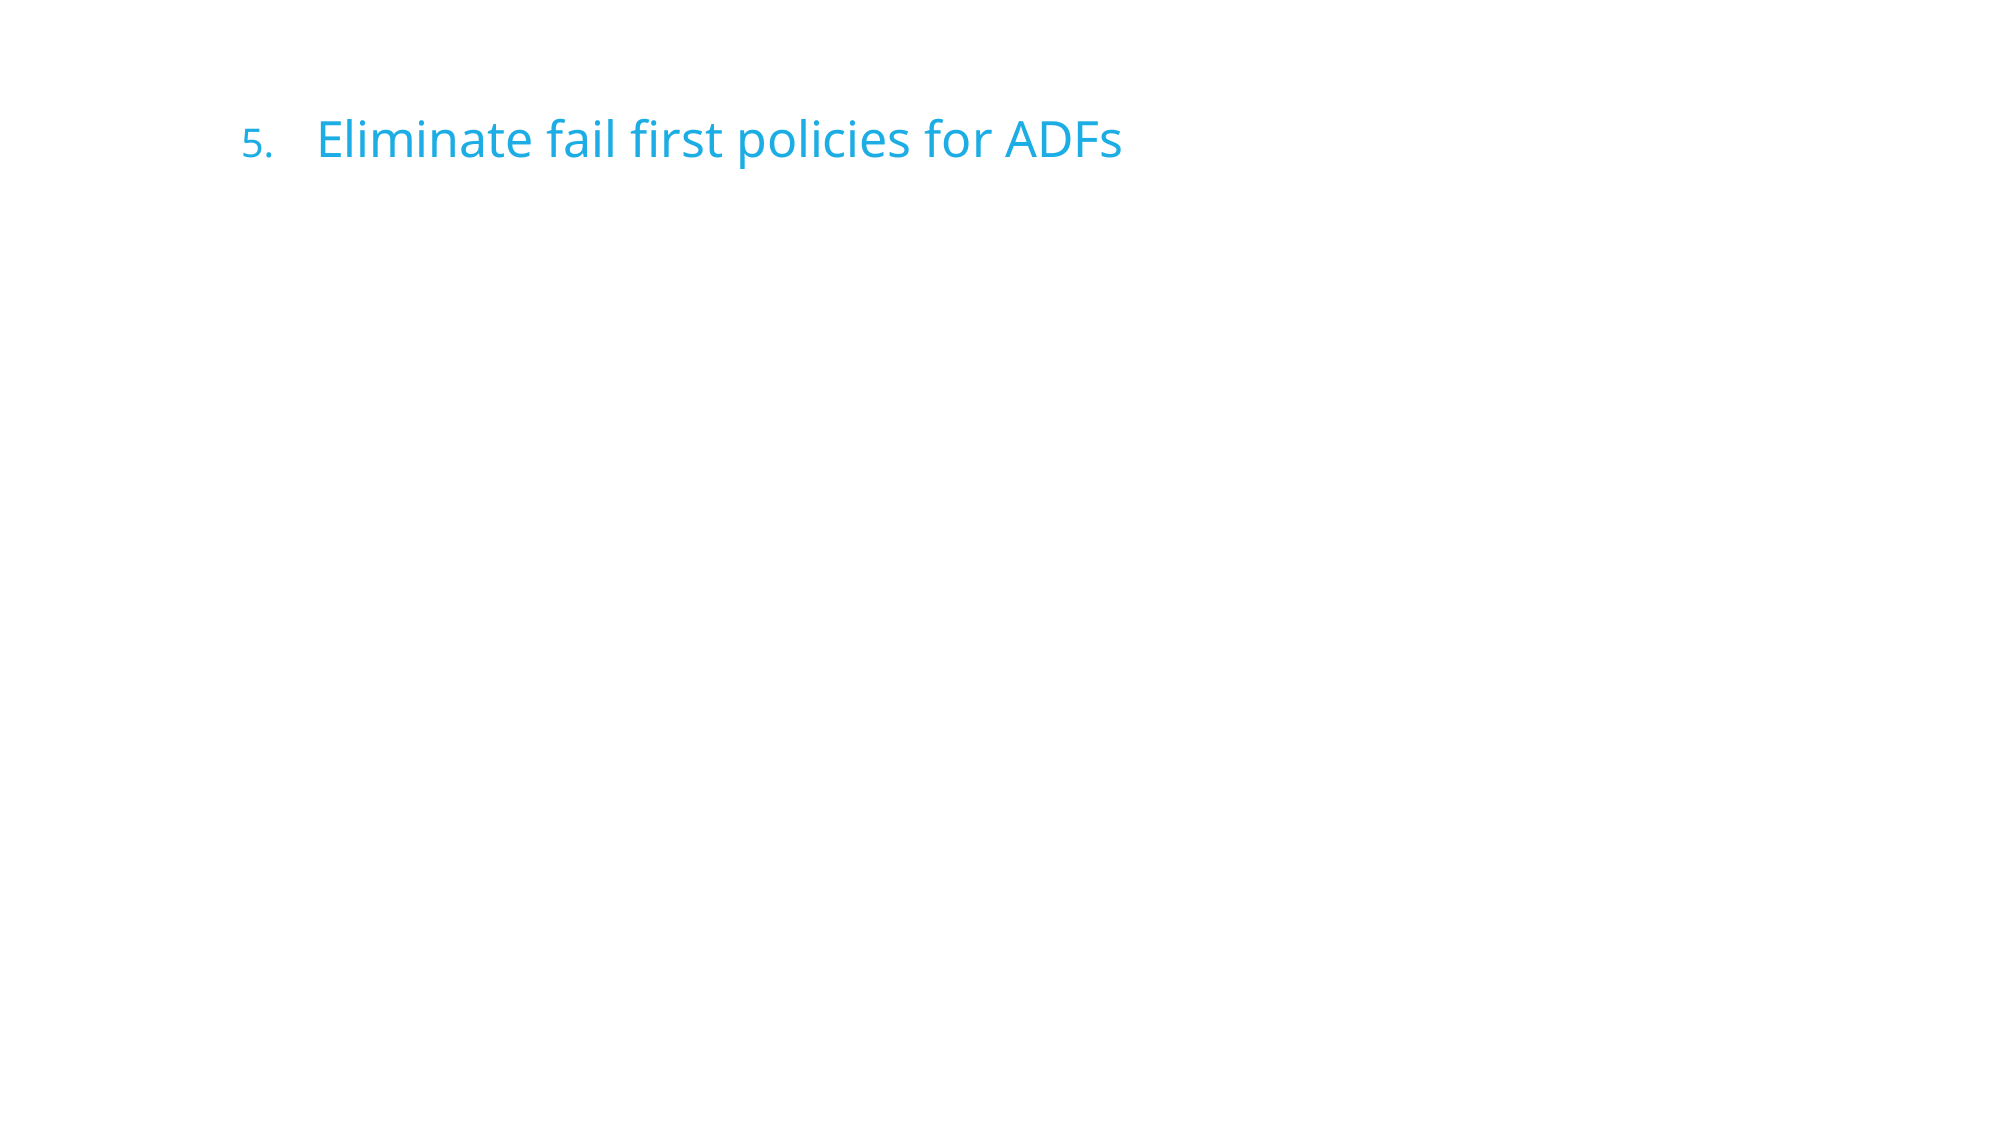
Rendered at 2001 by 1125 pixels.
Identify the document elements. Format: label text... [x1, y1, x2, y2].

list Eliminate fail first policies for ADFs [241, 104, 1823, 172]
